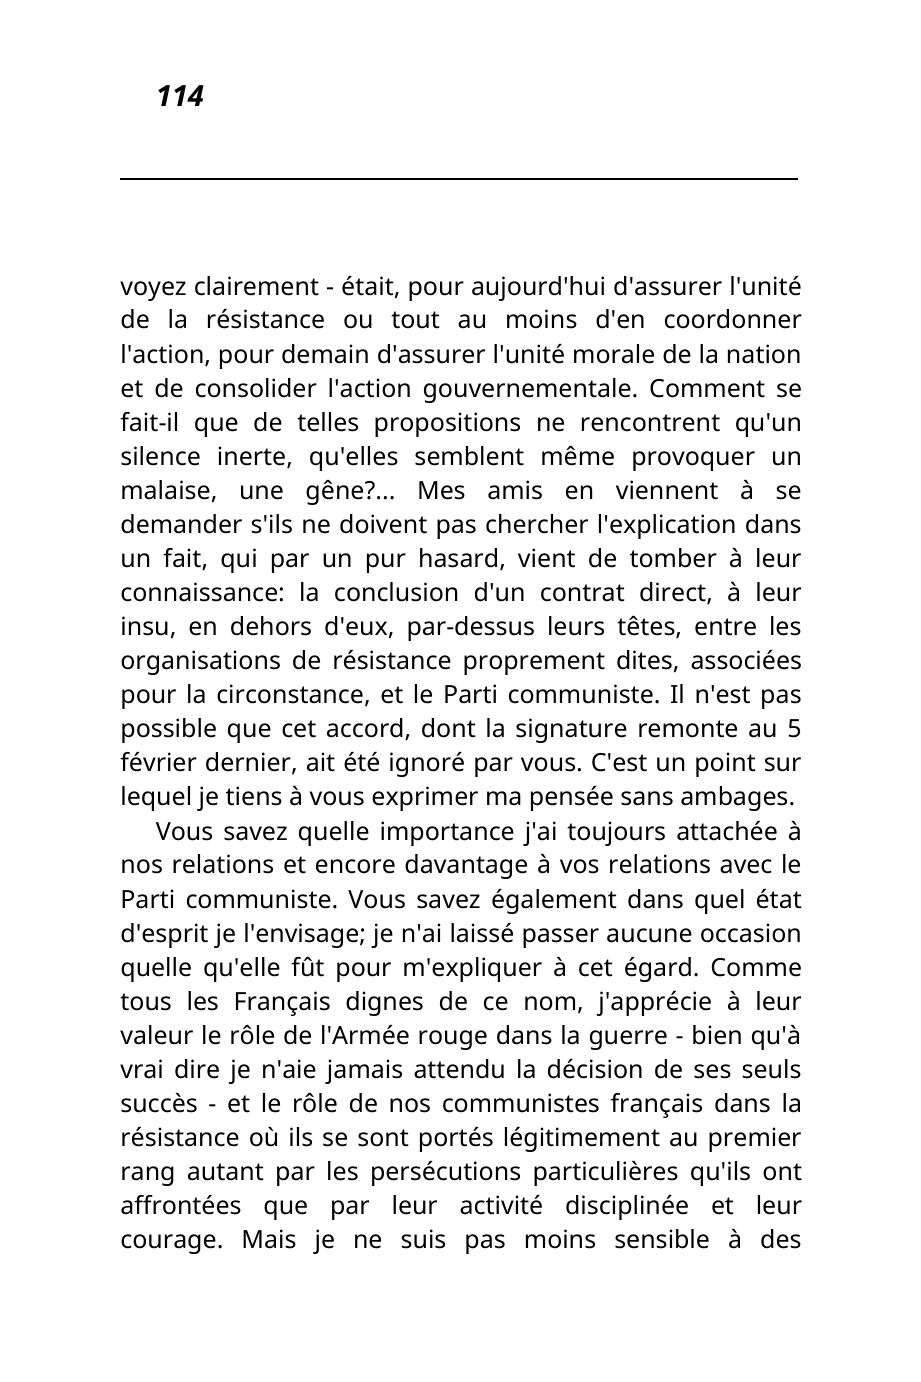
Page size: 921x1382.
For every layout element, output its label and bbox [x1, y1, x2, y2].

text [120, 268, 803, 813]
text [120, 813, 803, 1256]
